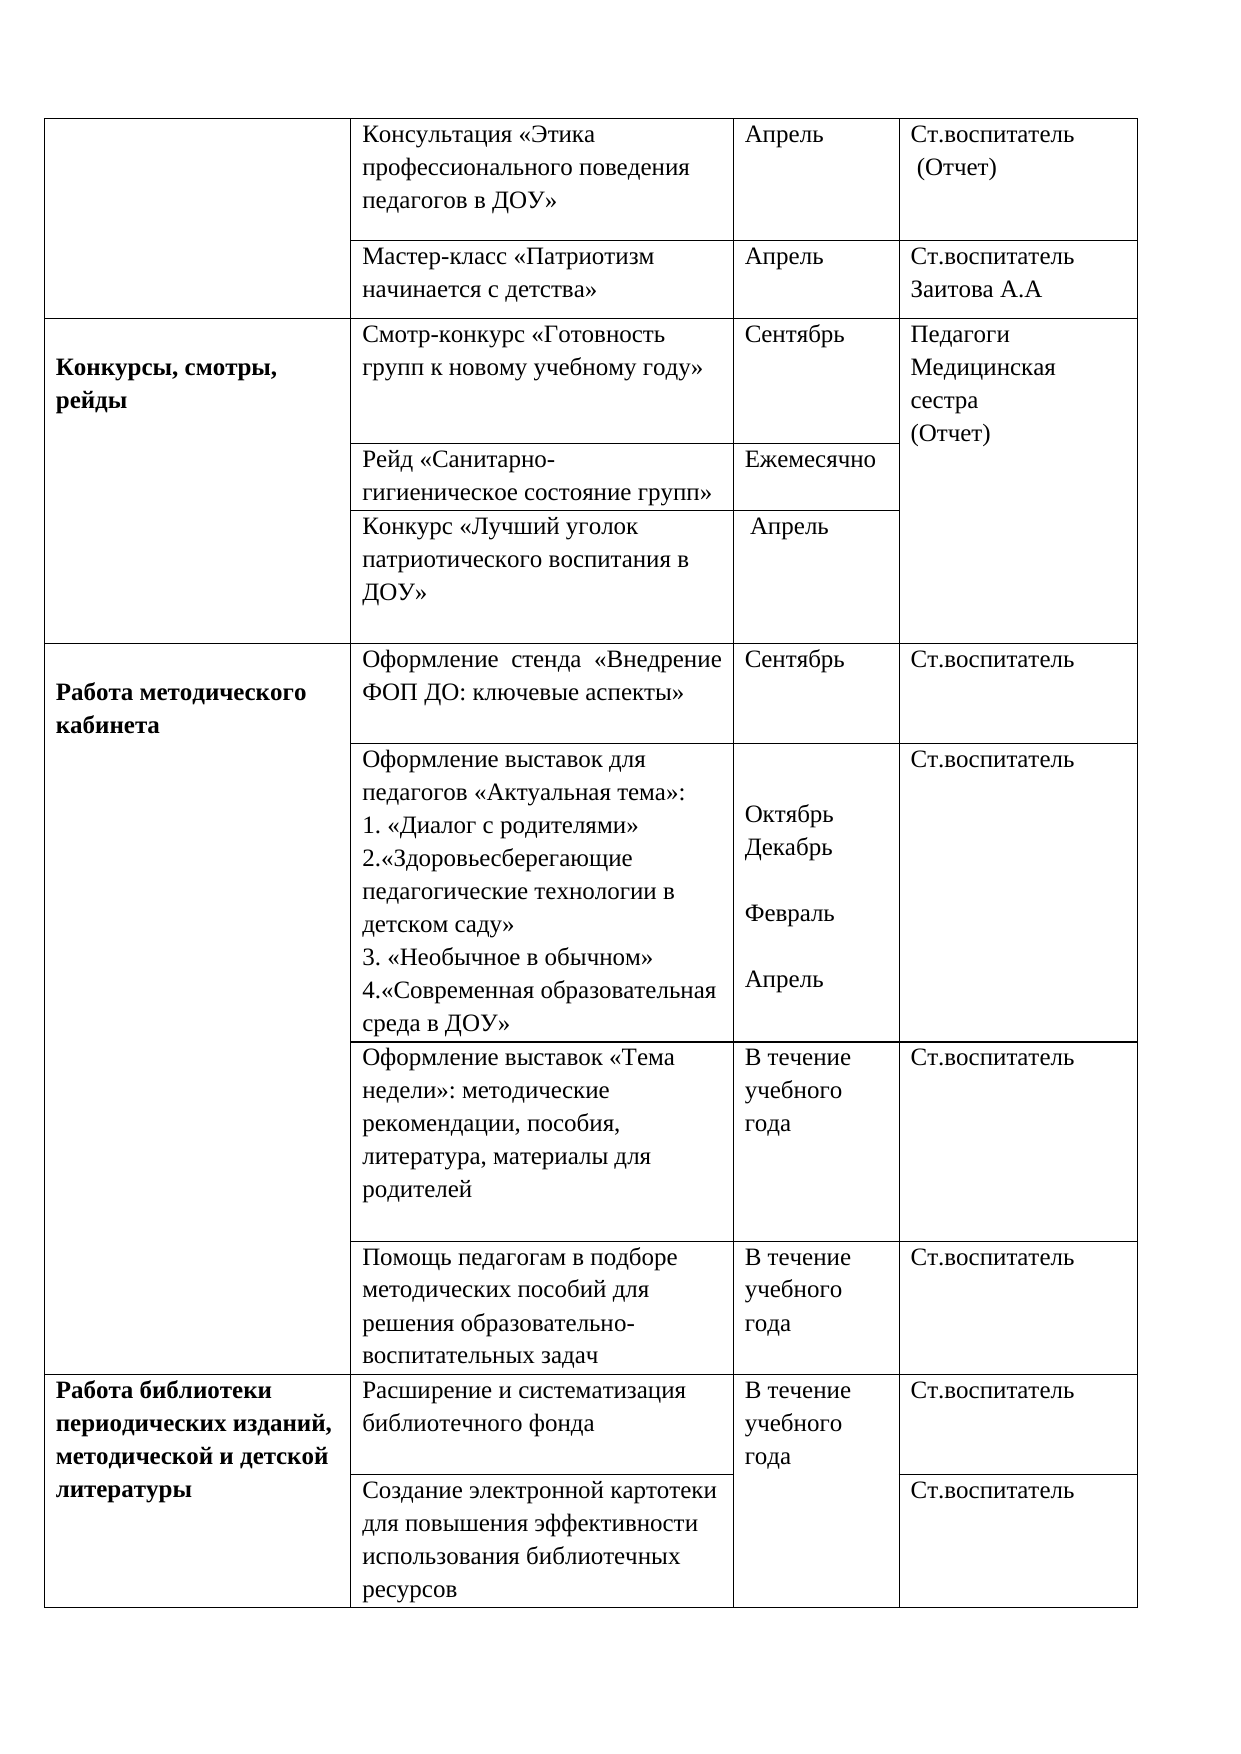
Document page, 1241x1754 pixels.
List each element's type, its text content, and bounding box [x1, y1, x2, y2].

table_cell Мастер-класс «Патриотизм начинается с детства» [351, 241, 733, 318]
table_cell Сентябрь [734, 644, 899, 743]
table_cell Апрель [734, 511, 899, 643]
table_cell Консультация «Этика профессионального поведения педагогов в ДОУ» [351, 119, 733, 240]
table_cell Оформление выставок «Тема недели»: методические рекомендации, пособия, литература, материалы для родителей [351, 1043, 733, 1241]
table_cell Работа методического кабинета [45, 644, 350, 1374]
table_cell Ежемесячно [734, 444, 899, 510]
table_cell Смотр-конкурс «Готовность групп к новому учебному году» [351, 319, 733, 443]
table_cell В течение учебного года [734, 1242, 899, 1374]
table_cell Ст.воспитатель [900, 744, 1137, 1041]
table_cell Апрель [734, 119, 899, 240]
table_cell Конкурс «Лучший уголок патриотического воспитания в ДОУ» [351, 511, 733, 643]
table_cell Оформление стенда «Внедрение ФОП ДО: ключевые аспекты» [351, 644, 733, 743]
table_cell В течение учебного года [734, 1375, 899, 1607]
table_cell Ст.воспитатель [900, 1043, 1137, 1241]
table_cell Ст.воспитатель Заитова А.А [900, 241, 1137, 318]
table_cell Педагоги Медицинская сестра (Отчет) [900, 319, 1137, 643]
table_cell Помощь педагогам в подборе методических пособий для решения образовательно-воспитательных задач [351, 1242, 733, 1374]
table_cell Ст.воспитатель [900, 1375, 1137, 1474]
table_cell Ст.воспитатель (Отчет) [900, 119, 1137, 240]
table_cell Оформление выставок для педагогов «Актуальная тема»: 1. «Диалог с родителями» 2.«Здоровьесберегающие педагогические технологии в детском саду» 3. «Необычное в обычном» 4.«Современная образовательная среда в ДОУ» [351, 744, 733, 1041]
table_cell Октябрь Декабрь Февраль Апрель [734, 744, 899, 1041]
table_cell Ст.воспитатель [900, 644, 1137, 743]
table_cell Рейд «Санитарно-гигиеническое состояние групп» [351, 444, 733, 510]
table_cell Апрель [734, 241, 899, 318]
table_cell В течение учебного года [734, 1043, 899, 1241]
table_cell Работа библиотеки периодических изданий, методической и детской литературы [45, 1375, 350, 1607]
table_cell Расширение и систематизация библиотечного фонда [351, 1375, 733, 1474]
table_cell Ст.воспитатель [900, 1475, 1137, 1607]
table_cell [351, 1475, 733, 1607]
table_cell Сентябрь [734, 319, 899, 443]
table_cell Конкурсы, смотры, рейды [45, 319, 350, 643]
table_cell Ст.воспитатель [900, 1242, 1137, 1374]
